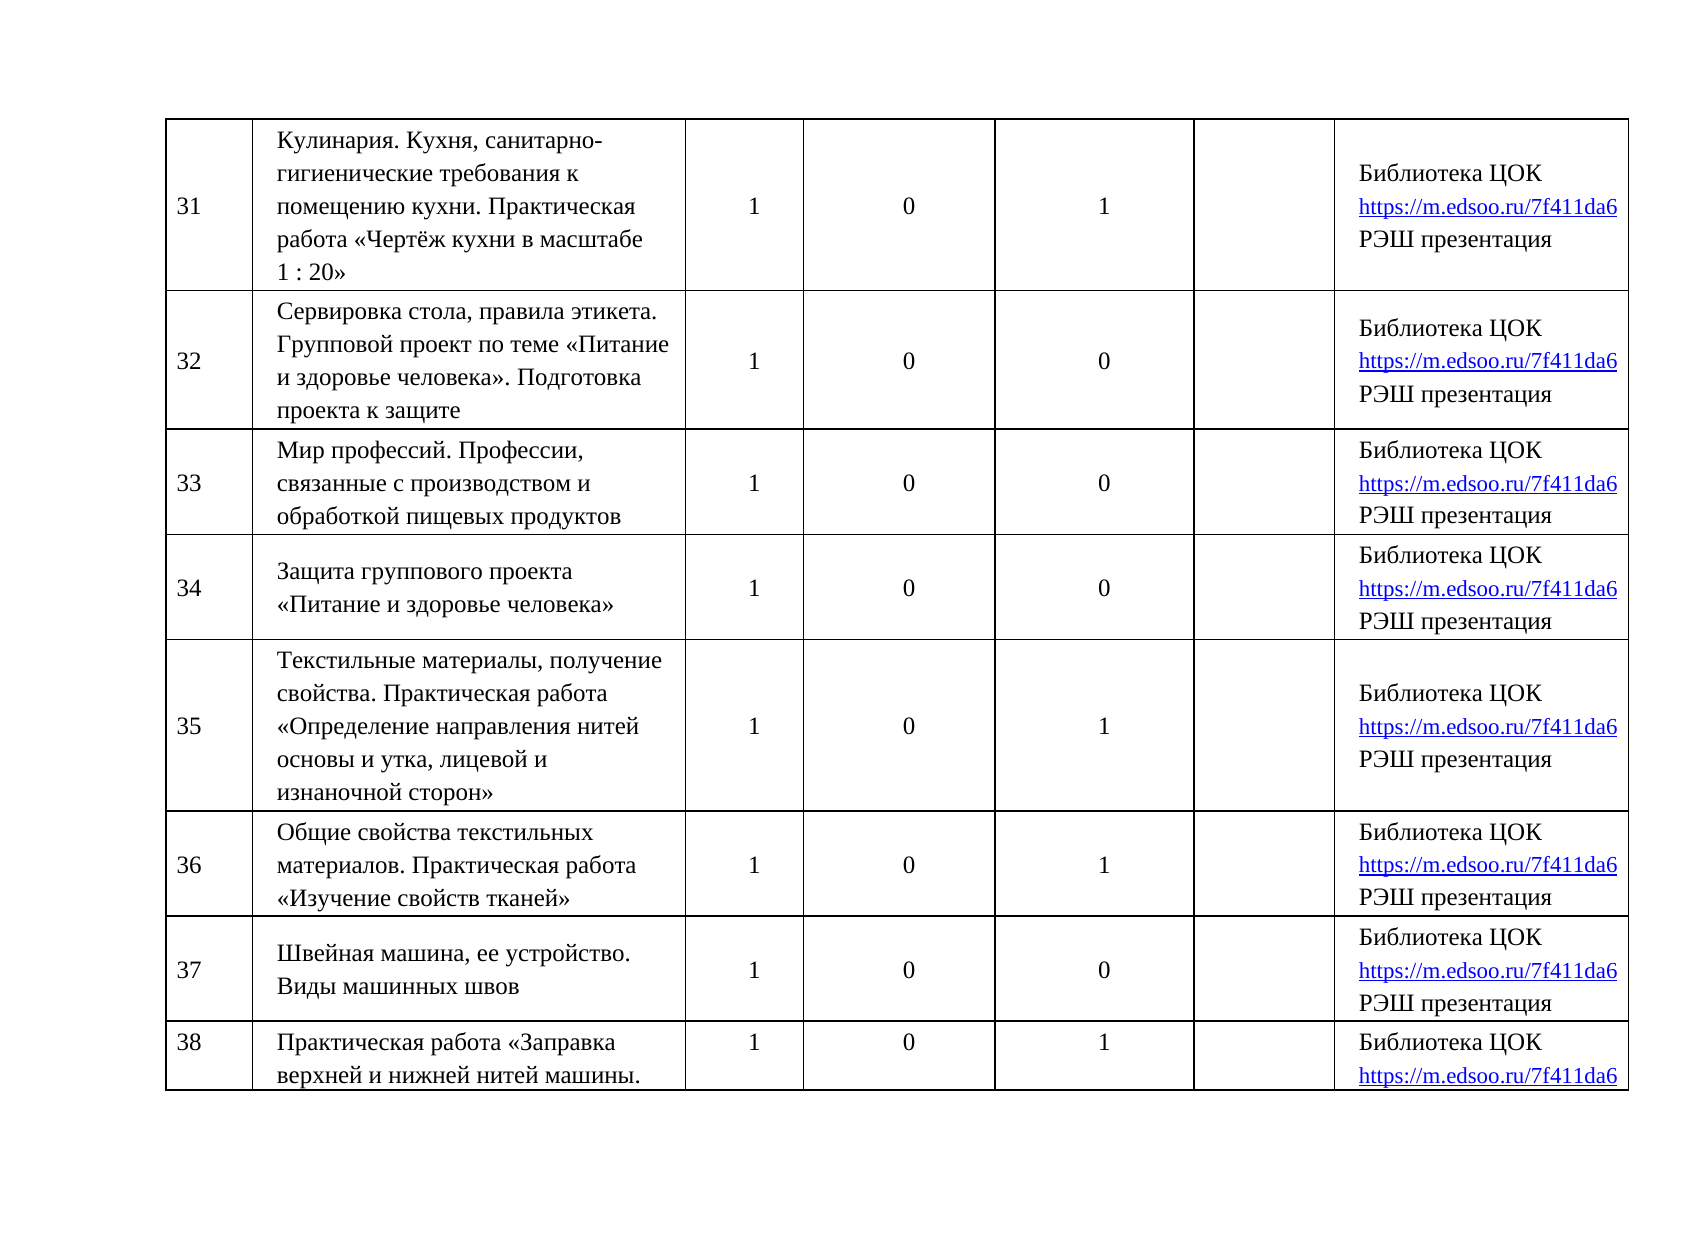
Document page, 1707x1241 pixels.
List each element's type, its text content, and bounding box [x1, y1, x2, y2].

table_cell 1 [686, 120, 803, 289]
table_cell 0 [804, 640, 994, 810]
table_cell Сервировка стола, правила этикета. Групповой проект по теме «Питание и здоровье человека». Подготовка проекта к защите [253, 291, 685, 428]
table_cell [1195, 430, 1334, 533]
table_cell Библиотека ЦОК https://m.edsoo.ru/7f411da6 РЭШ презентация [1335, 430, 1628, 533]
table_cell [1335, 120, 1628, 289]
table_cell 0 [996, 535, 1193, 638]
table_cell [1195, 120, 1334, 289]
table_cell 1 [686, 291, 803, 428]
table_cell 1 [996, 1022, 1193, 1089]
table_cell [1335, 917, 1628, 1020]
table_cell 0 [804, 291, 994, 428]
table_cell Защита группового проекта «Питание и здоровье человека» [253, 535, 685, 638]
table_cell 1 [686, 535, 803, 638]
table_cell 1 [686, 812, 803, 915]
table_cell Швейная машина, ее устройство. Виды машинных швов [253, 917, 685, 1020]
table_cell 0 [996, 291, 1193, 428]
table_cell 1 [686, 640, 803, 810]
table_cell 0 [804, 1022, 994, 1089]
table_cell Общие свойства текстильных материалов. Практическая работа «Изучение свойств тканей» [253, 812, 685, 915]
table_cell 34 [167, 535, 252, 638]
table_cell Мир профессий. Профессии, связанные с производством и обработкой пищевых продуктов [253, 430, 685, 533]
table_cell [1195, 917, 1334, 1020]
table_cell 1 [686, 1022, 803, 1089]
table_cell [1195, 640, 1334, 810]
table_cell 0 [804, 430, 994, 533]
table_cell 0 [804, 917, 994, 1020]
table_cell 35 [167, 640, 252, 810]
table_cell 0 [804, 120, 994, 289]
table_cell Кулинария. Кухня, санитарно-гигиенические требования к помещению кухни. Практическая работа «Чертёж кухни в масштабе 1 : 20» [253, 120, 685, 289]
table_cell [1195, 291, 1334, 428]
table_cell 36 [167, 812, 252, 915]
table_cell 32 [167, 291, 252, 428]
table_cell 0 [804, 812, 994, 915]
table_cell 31 [167, 120, 252, 289]
table_cell Библиотека ЦОК https://m.edsoo.ru/7f411da6 РЭШ презентация [1335, 535, 1628, 638]
table_cell Библиотека ЦОК https://m.edsoo.ru/7f411da6 РЭШ презентация [1335, 291, 1628, 428]
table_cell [1335, 1022, 1628, 1089]
table_cell Текстильные материалы, получение свойства. Практическая работа «Определение направления нитей основы и утка, лицевой и изнаночной сторон» [253, 640, 685, 810]
table_cell 1 [996, 120, 1193, 289]
table_cell 1 [686, 430, 803, 533]
table_cell 1 [996, 640, 1193, 810]
table_cell 1 [686, 917, 803, 1020]
table_cell 37 [167, 917, 252, 1020]
table_cell 33 [167, 430, 252, 533]
table_cell 38 [167, 1022, 252, 1089]
table_cell [1195, 812, 1334, 915]
table_cell 0 [804, 535, 994, 638]
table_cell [253, 1022, 685, 1089]
table_cell Библиотека ЦОК https://m.edsoo.ru/7f411da6 РЭШ презентация [1335, 640, 1628, 810]
table_cell 1 [996, 812, 1193, 915]
table_cell 0 [996, 917, 1193, 1020]
table_cell [1195, 1022, 1334, 1089]
table_cell 0 [996, 430, 1193, 533]
table_cell Библиотека ЦОК https://m.edsoo.ru/7f411da6 РЭШ презентация [1335, 812, 1628, 915]
table_cell [1195, 535, 1334, 638]
